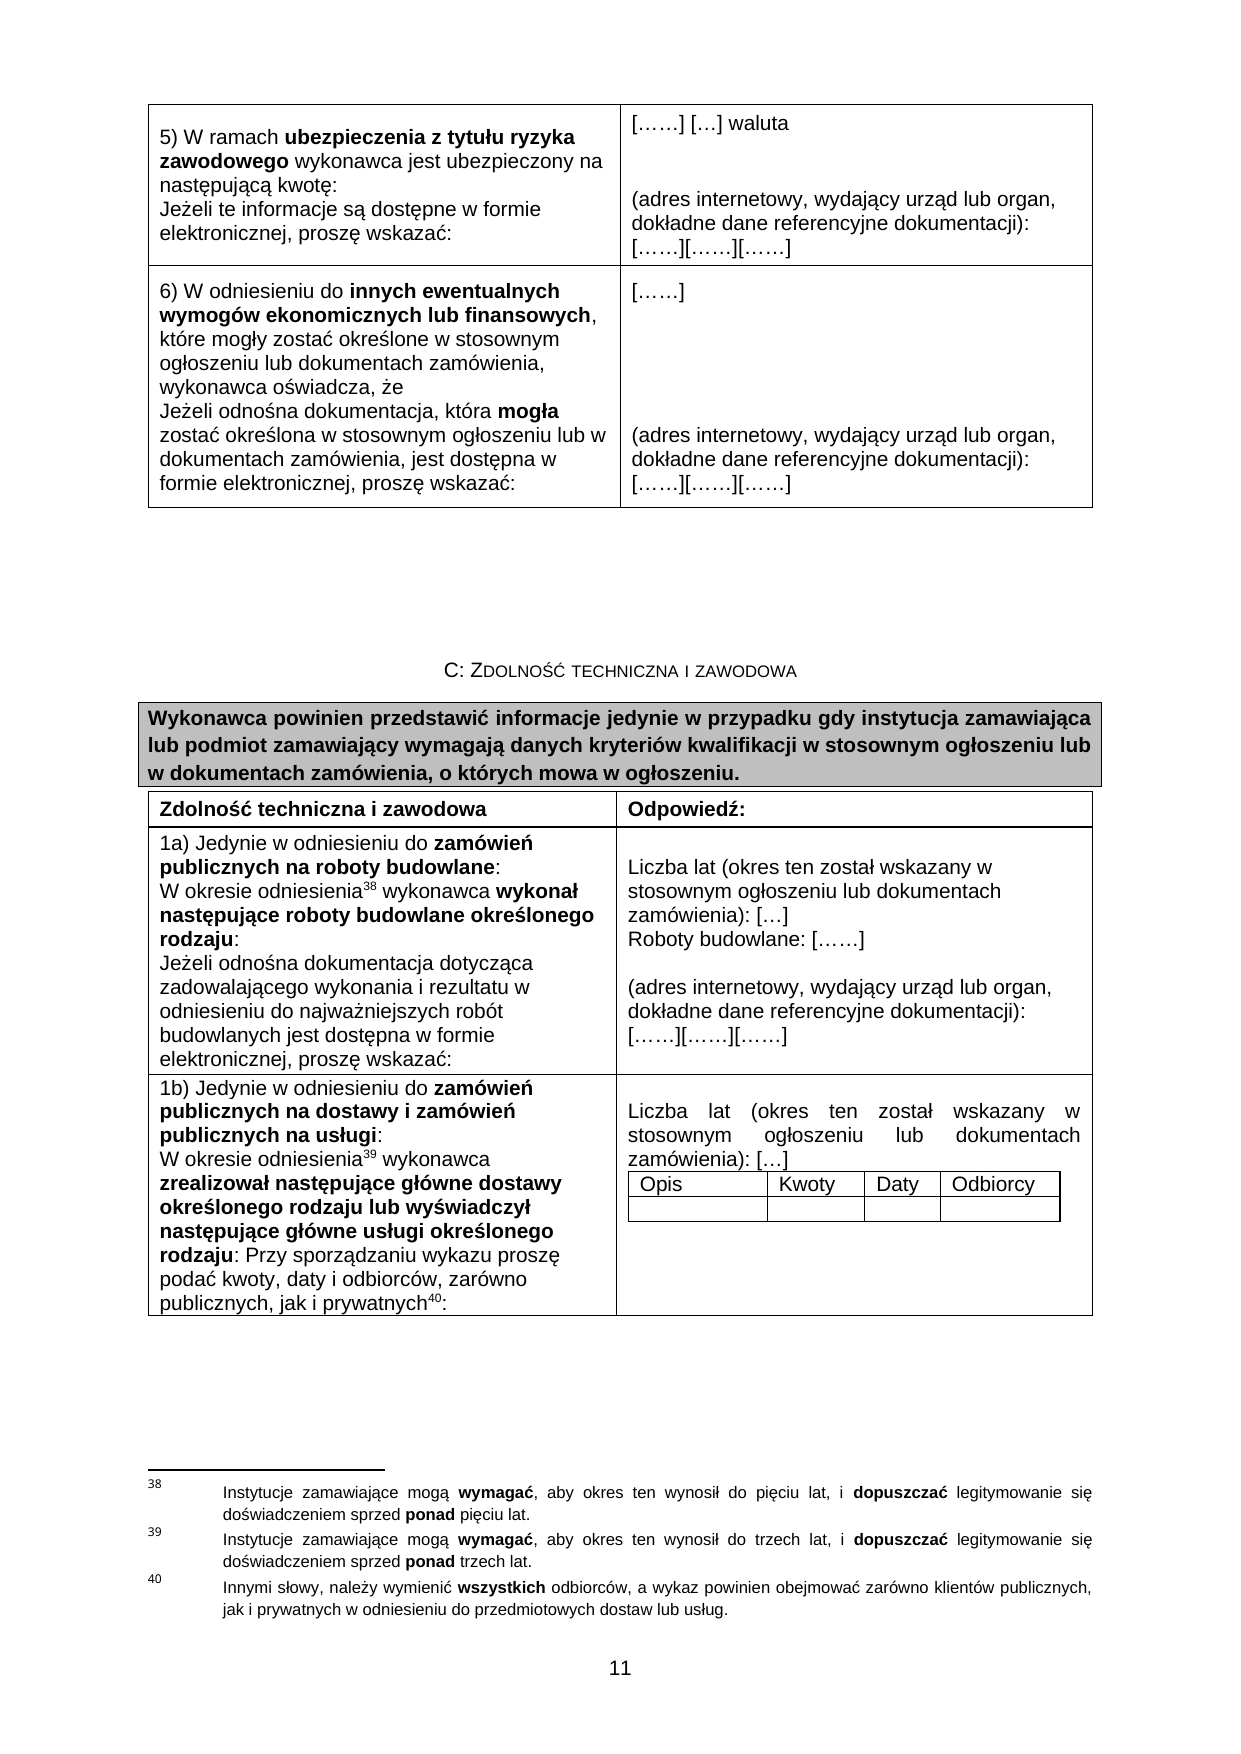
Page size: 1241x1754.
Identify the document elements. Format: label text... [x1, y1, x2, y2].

table_cell [……] […] waluta (adres internetowy, wydający urząd lub organ, dokładne dane referencyjne dokumentacji): [……][……][……] [621, 105, 1092, 265]
table_cell 1a) Jedynie w odniesieniu do zamówień publicznych na roboty budowlane: W okresie odniesienia wykonawca wykonał następujące roboty budowlane określonego rodzaju: Jeżeli odnośna dokumentacja dotycząca zadowalającego wykonania i rezultatu w odniesieniu do najważniejszych robót budowlanych jest dostępna w formie elektronicznej, proszę wskazać: [149, 828, 616, 1074]
table_cell [……] (adres internetowy, wydający urząd lub organ, dokładne dane referencyjne dokumentacji): [……][……][……] [621, 266, 1092, 507]
title C: Zdolność techniczna i zawodowa [148, 658, 1093, 682]
table_cell Liczba lat (okres ten został wskazany w stosownym ogłoszeniu lub dokumentach zamówienia): […] Roboty budowlane: [……] (adres internetowy, wydający urząd lub organ, dokładne dane referencyjne dokumentacji): [……][……][……] [617, 828, 1092, 1074]
table_header Odpowiedź: [617, 792, 1092, 826]
table_cell 1b) Jedynie w odniesieniu do zamówień publicznych na dostawy i zamówień publicznych na usługi: W okresie odniesienia wykonawca zrealizował następujące główne dostawy określonego rodzaju lub wyświadczył następujące główne usługi określonego rodzaju: Przy sporządzaniu wykazu proszę podać kwoty, daty i odbiorców, zarówno publicznych, jak i prywatnych: [149, 1075, 616, 1315]
text Wykonawca powinien przedstawić informacje jedynie w przypadku gdy instytucja zamawiająca lub podmiot zamawiający wymagają danych kryteriów kwalifikacji w stosownym ogłoszeniu lub w dokumentach zamówienia, o których mowa w ogłoszeniu. [139, 703, 1101, 786]
table_cell Liczba lat (okres ten został wskazany w stosownym ogłoszeniu lub dokumentach zamówienia): […] [617, 1075, 1092, 1315]
table_header Zdolność techniczna i zawodowa [149, 792, 616, 826]
table_cell 6) W odniesieniu do innych ewentualnych wymogów ekonomicznych lub finansowych, które mogły zostać określone w stosownym ogłoszeniu lub dokumentach zamówienia, wykonawca oświadcza, że Jeżeli odnośna dokumentacja, która mogła zostać określona w stosownym ogłoszeniu lub w dokumentach zamówienia, jest dostępna w formie elektronicznej, proszę wskazać: [149, 266, 620, 507]
table_cell 5) W ramach ubezpieczenia z tytułu ryzyka zawodowego wykonawca jest ubezpieczony na następującą kwotę: Jeżeli te informacje są dostępne w formie elektronicznej, proszę wskazać: [149, 105, 620, 265]
